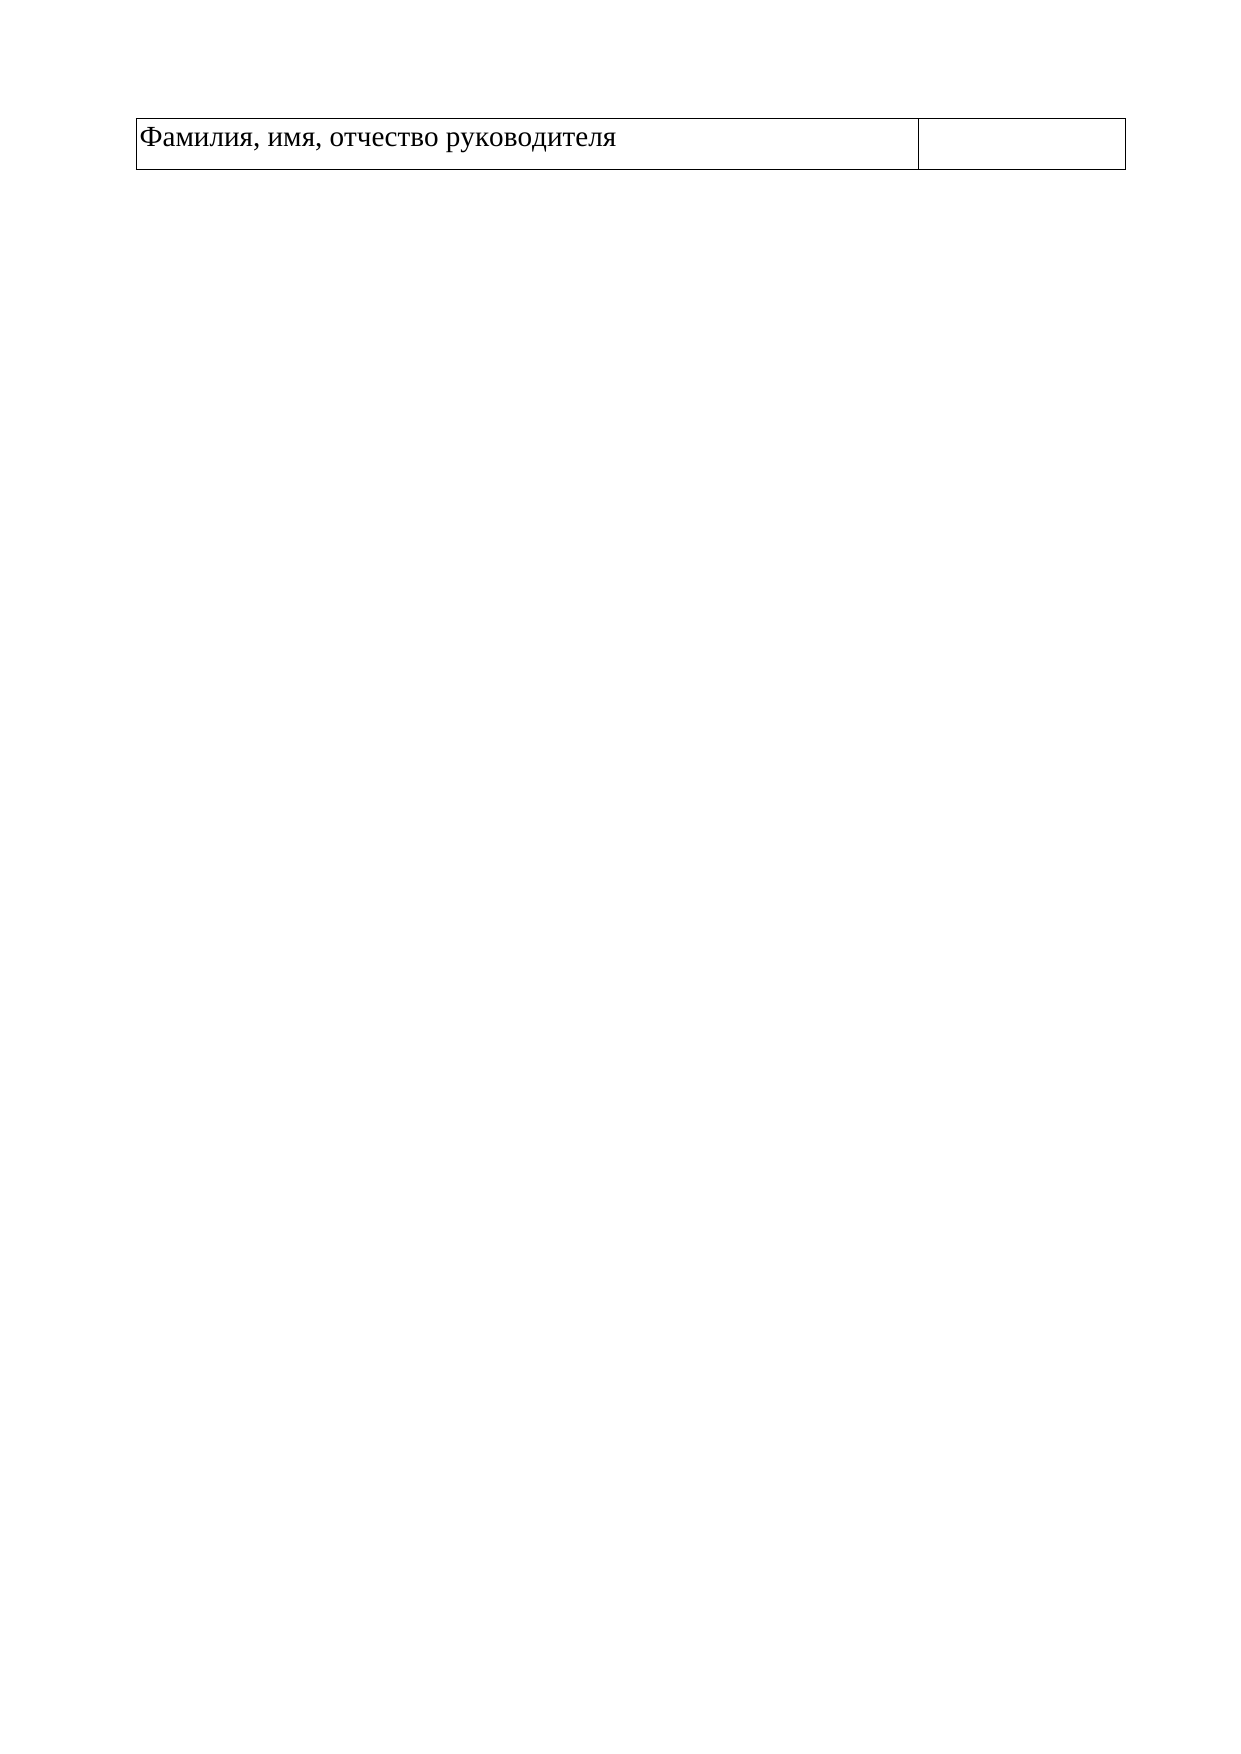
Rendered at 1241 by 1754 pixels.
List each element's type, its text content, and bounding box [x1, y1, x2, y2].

table_cell Фамилия, имя, отчество руководителя [137, 119, 918, 169]
table_cell [919, 119, 1125, 169]
